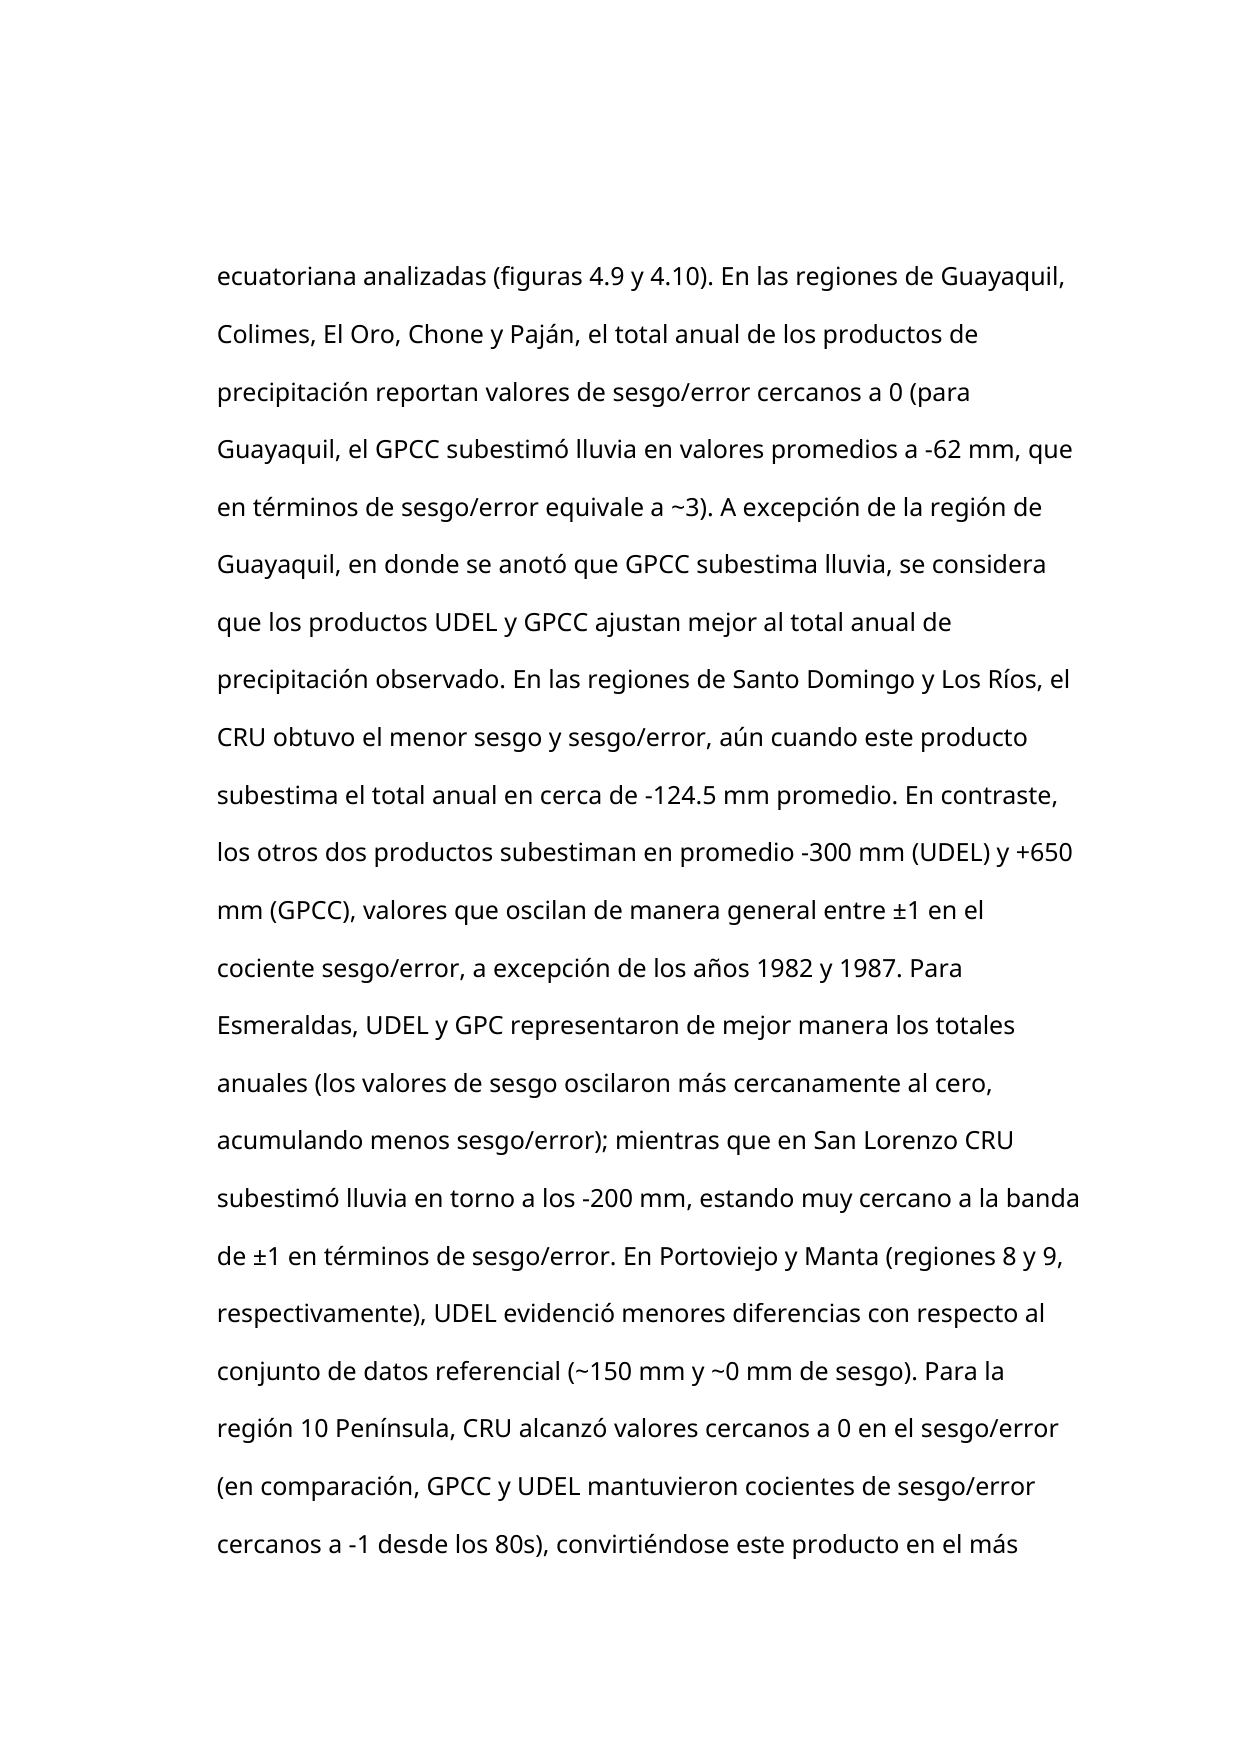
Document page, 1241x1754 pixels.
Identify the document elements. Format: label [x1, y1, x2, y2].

text [217, 235, 1088, 1560]
